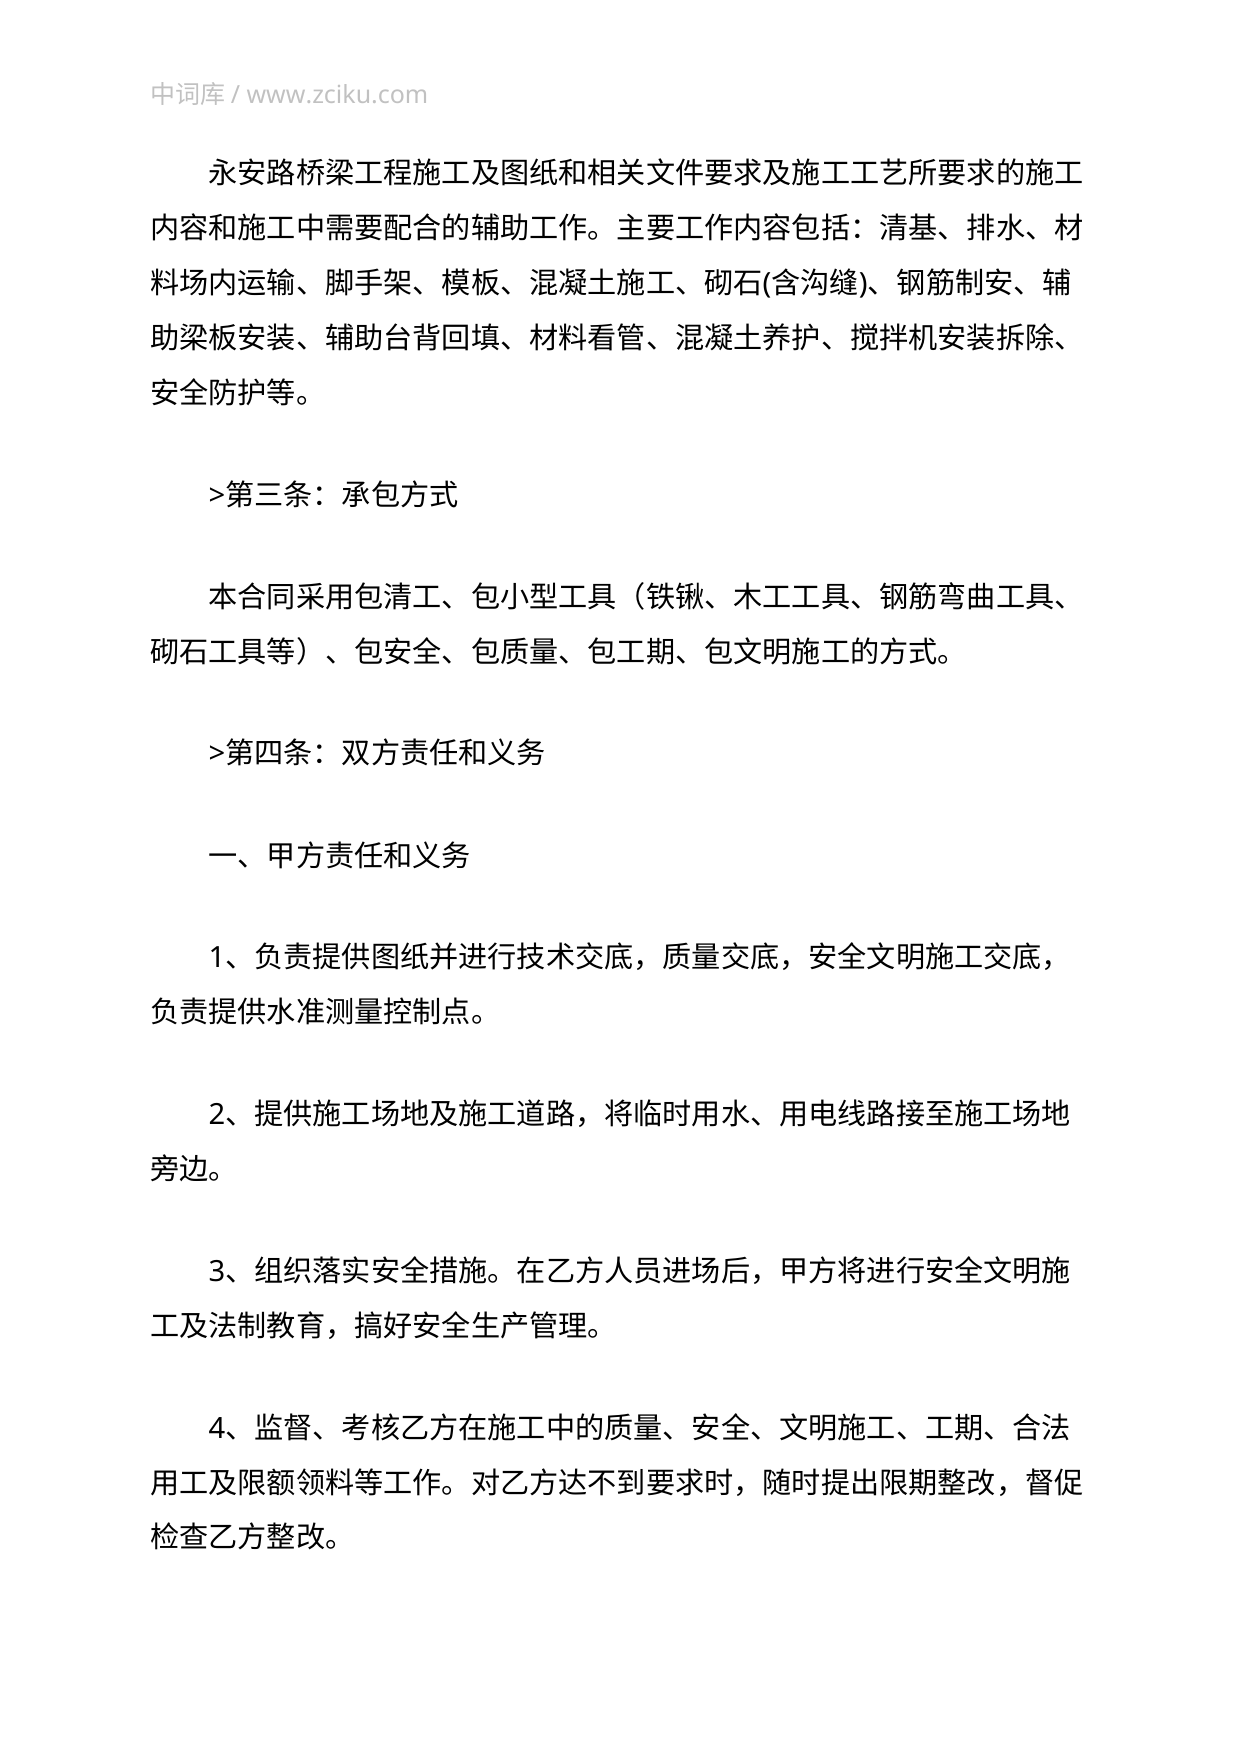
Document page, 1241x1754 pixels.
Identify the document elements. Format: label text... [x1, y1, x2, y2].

text >第三条：承包方式 [150, 471, 1090, 514]
text 4、监督、考核乙方在施工中的质量、安全、文明施工、工期、合法用工及限额领料等工作。对乙方达不到要求时，随时提出限期整改，督促检查乙方整改。 [150, 1404, 1090, 1556]
text 3、组织落实安全措施。在乙方人员进场后，甲方将进行安全文明施工及法制教育，搞好安全生产管理。 [150, 1247, 1090, 1345]
text 2、提供施工场地及施工道路，将临时用水、用电线路接至施工场地旁边。 [150, 1091, 1090, 1188]
text 一、甲方责任和义务 [150, 832, 1090, 874]
text 永安路桥梁工程施工及图纸和相关文件要求及施工工艺所要求的施工内容和施工中需要配合的辅助工作。主要工作内容包括：清基、排水、材料场内运输、脚手架、模板、混凝土施工、砌石(含沟缝)、钢筋制安、辅助梁板安装、辅助台背回填、材料看管、混凝土养护、搅拌机安装拆除、安全防护等。 [150, 150, 1090, 412]
text >第四条：双方责任和义务 [150, 730, 1090, 772]
text 1、负责提供图纸并进行技术交底，质量交底，安全文明施工交底，负责提供水准测量控制点。 [150, 934, 1090, 1031]
text 本合同采用包清工、包小型工具（铁锹、木工工具、钢筋弯曲工具、砌石工具等）、包安全、包质量、包工期、包文明施工的方式。 [150, 573, 1090, 671]
